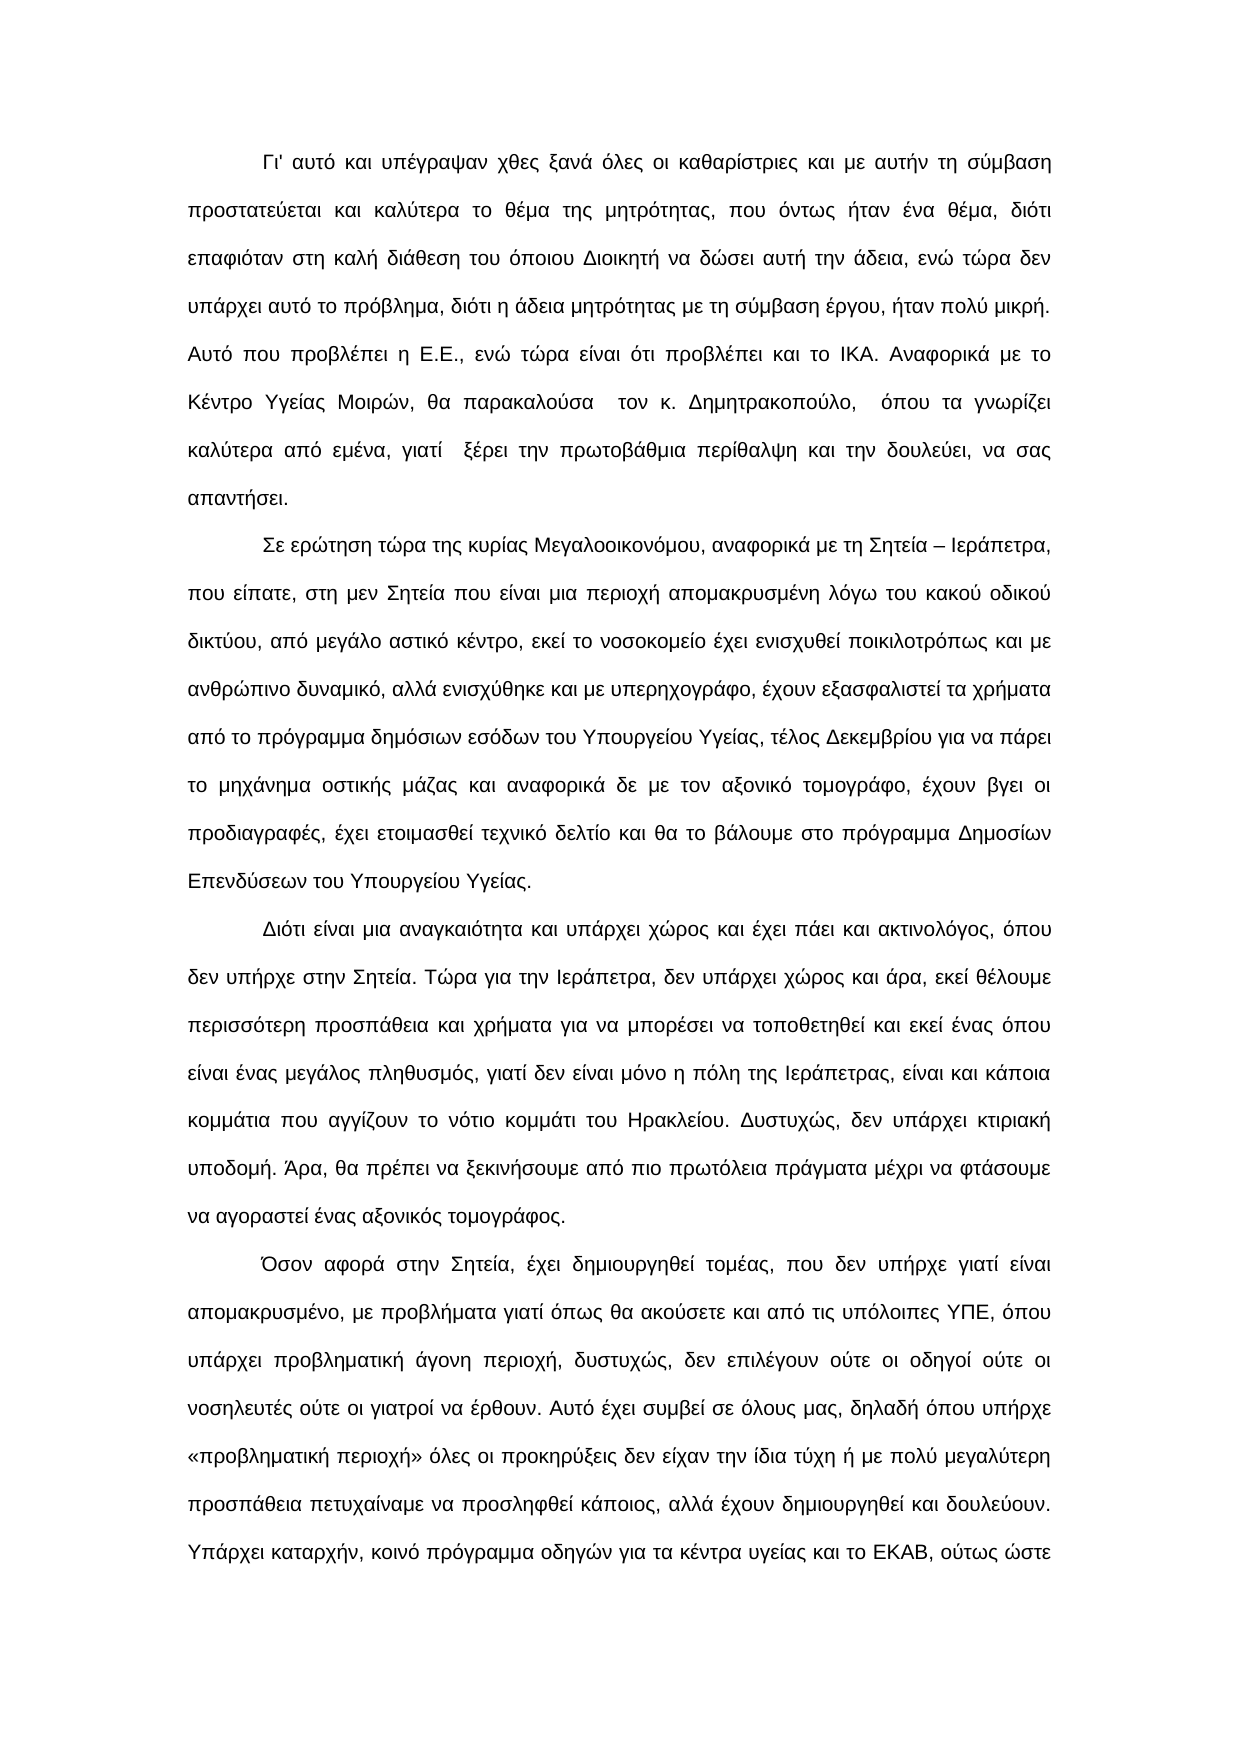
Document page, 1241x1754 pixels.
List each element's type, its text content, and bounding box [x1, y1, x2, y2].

text Γι' αυτό και υπέγραψαν χθες ξανά όλες οι καθαρίστριες και με αυτήν τη σύμβαση προστατεύεται και καλύτερα το θέμα της μητρότητας, που όντως ήταν ένα θέμα, διότι επαφιόταν στη καλή διάθεση του όποιου Διοικητή να δώσει αυτή την άδεια, ενώ τώρα δεν υπάρχει αυτό το πρόβλημα, διότι η άδεια μητρότητας με τη σύμβαση έργου, ήταν πολύ μικρή. Αυτό που προβλέπει η Ε.Ε., ενώ τώρα είναι ότι προβλέπει και το ΙΚΑ. Αναφορικά με το Κέντρο Υγείας Μοιρών, θα παρακαλούσα τον κ. Δημητρακοπούλο, όπου τα γνωρίζει καλύτερα από εμένα, γιατί ξέρει την πρωτοβάθμια περίθαλψη και την δουλεύει, να σας απαντήσει. [187, 150, 1053, 509]
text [187, 1252, 1053, 1563]
text Σε ερώτηση τώρα της κυρίας Μεγαλοοικονόμου, αναφορικά με τη Σητεία – Ιεράπετρα, που είπατε, στη μεν Σητεία που είναι μια περιοχή απομακρυσμένη λόγω του κακού οδικού δικτύου, από μεγάλο αστικό κέντρο, εκεί το νοσοκομείο έχει ενισχυθεί ποικιλοτρόπως και με ανθρώπινο δυναμικό, αλλά ενισχύθηκε και με υπερηχογράφο, έχουν εξασφαλιστεί τα χρήματα από το πρόγραμμα δημόσιων εσόδων του Υπουργείου Υγείας, τέλος Δεκεμβρίου για να πάρει το μηχάνημα οστικής μάζας και αναφορικά δε με τον αξονικό τομογράφο, έχουν βγει οι προδιαγραφές, έχει ετοιμασθεί τεχνικό δελτίο και θα το βάλουμε στο πρόγραμμα Δημοσίων Επενδύσεων του Υπουργείου Υγείας. [187, 533, 1053, 893]
text Διότι είναι μια αναγκαιότητα και υπάρχει χώρος και έχει πάει και ακτινολόγος, όπου δεν υπήρχε στην Σητεία. Τώρα για την Ιεράπετρα, δεν υπάρχει χώρος και άρα, εκεί θέλουμε περισσότερη προσπάθεια και χρήματα για να μπορέσει να τοποθετηθεί και εκεί ένας όπου είναι ένας μεγάλος πληθυσμός, γιατί δεν είναι μόνο η πόλη της Ιεράπετρας, είναι και κάποια κομμάτια που αγγίζουν το νότιο κομμάτι του Ηρακλείου. Δυστυχώς, δεν υπάρχει κτιριακή υποδομή. Άρα, θα πρέπει να ξεκινήσουμε από πιο πρωτόλεια πράγματα μέχρι να φτάσουμε να αγοραστεί ένας αξονικός τομογράφος. [187, 917, 1053, 1228]
